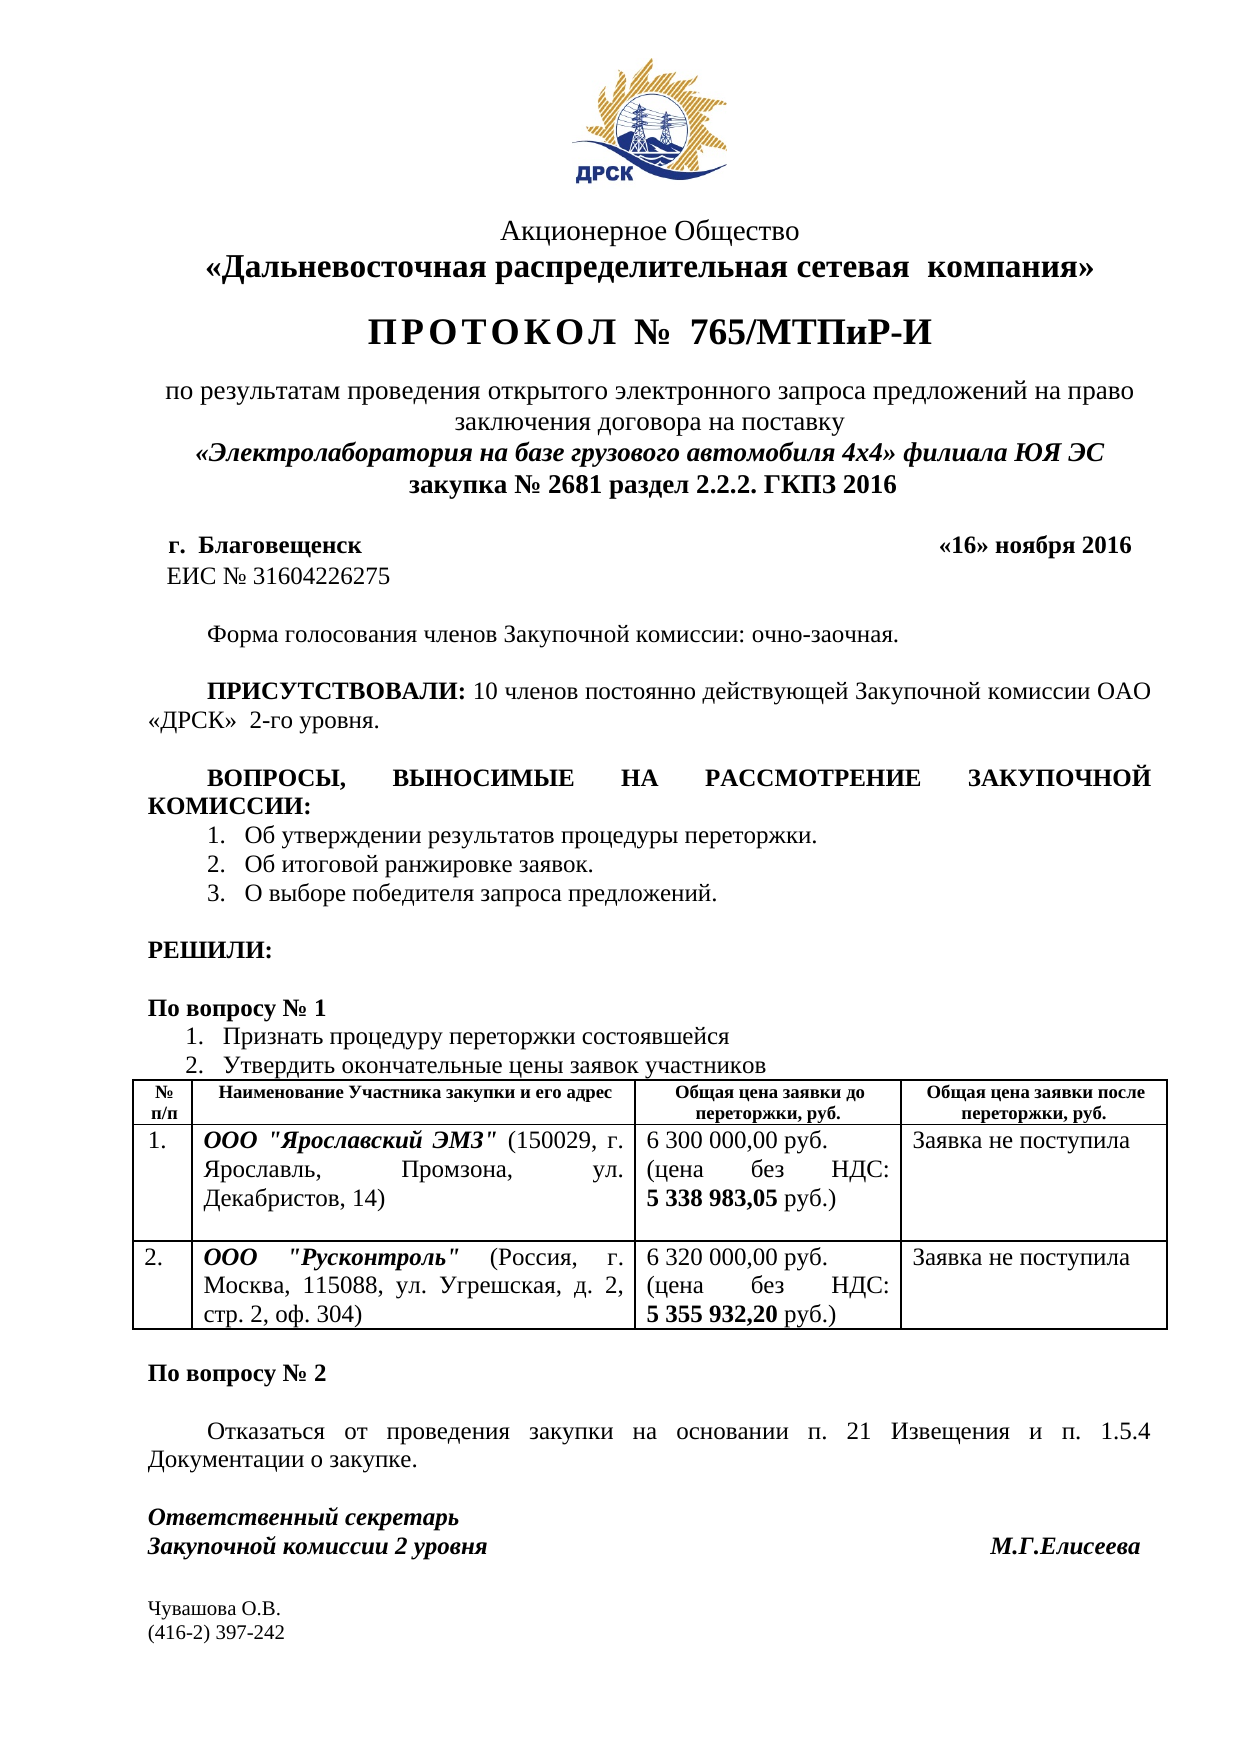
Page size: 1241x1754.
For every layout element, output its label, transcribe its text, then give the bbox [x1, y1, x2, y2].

text Отказаться от проведения закупки на основании п. 21 Извещения и п. 1.5.4 Документации о закупке. [148, 1416, 1152, 1473]
table_header «16» ноября 2016 [699, 530, 1143, 561]
text (416-2) 397-242 [148, 1620, 1152, 1644]
text По вопросу № 2 [148, 1358, 1152, 1387]
table_cell Заявка не поступила [902, 1242, 1166, 1328]
list Утвердить окончательные цены заявок участников [185, 1050, 1152, 1079]
list Об итоговой ранжировке заявок. [207, 849, 1152, 878]
table_cell Заявка не поступила [902, 1125, 1166, 1240]
list закупка № 2681 раздел 2.2.2. ГКПЗ 2016 [148, 468, 1152, 499]
list «Электролаборатория на базе грузового автомобиля 4х4» филиала ЮЯ ЭС [148, 437, 1152, 468]
text По вопросу № 1 [148, 993, 1152, 1021]
text Ответственный секретарь [148, 1502, 1152, 1531]
table_cell 6 320 000,00 руб. (цена без НДС: 5 355 932,20 руб.) [636, 1242, 900, 1328]
text Форма голосования членов Закупочной комиссии: очно-заочная. [148, 619, 1152, 648]
text «Дальневосточная распределительная сетевая компания» [148, 246, 1152, 284]
text ЕИС № 31604226275 [148, 561, 1152, 590]
text ПРОТОКОЛ № 765/МТПиР-И [148, 309, 1152, 353]
table_header Общая цена заявки до переторжки, руб. [636, 1081, 900, 1124]
table_header Общая цена заявки после переторжки, руб. [902, 1081, 1166, 1124]
text Акционерное Общество [148, 213, 1152, 246]
text ПРИСУТСТВОВАЛИ: 10 членов постоянно действующей Закупочной комиссии ОАО «ДРСК» 2-го уровня. [148, 676, 1152, 734]
text Чувашова О.В. [148, 1596, 1152, 1620]
table_header Наименование Участника закупки и его адрес [193, 1081, 634, 1124]
text ВОПРОСЫ, ВЫНОСИМЫЕ НА РАССМОТРЕНИЕ ЗАКУПОЧНОЙ КОМИССИИ: [148, 763, 1152, 820]
table_cell 6 300 000,00 руб. (цена без НДС: 5 338 983,05 руб.) [636, 1125, 900, 1240]
table_header № п/п [134, 1081, 191, 1124]
list Об утверждении результатов процедуры переторжки. [207, 820, 1152, 849]
table_cell ООО "Русконтроль" (Россия, г. Москва, 115088, ул. Угрешская, д. 2, стр. 2, оф. 304) [193, 1242, 634, 1328]
list Признать процедуру переторжки состоявшейся [185, 1021, 1152, 1050]
table_cell ООО "Ярославский ЭМЗ" (150029, г. Ярославль, Промзона, ул. Декабристов, 14) [193, 1125, 634, 1240]
list по результатам проведения открытого электронного запроса предложений на право заключения договора на поставку [148, 374, 1152, 437]
table_header г. Благовещенск [157, 530, 699, 561]
table_cell 2. [134, 1242, 191, 1328]
picture [570, 58, 727, 187]
table_cell 1. [134, 1125, 191, 1240]
list О выборе победителя запроса предложений. [207, 878, 1152, 906]
text РЕШИЛИ: [148, 935, 1152, 964]
text Закупочной комиссии 2 уровня М.Г.Елисеева [148, 1531, 1152, 1559]
